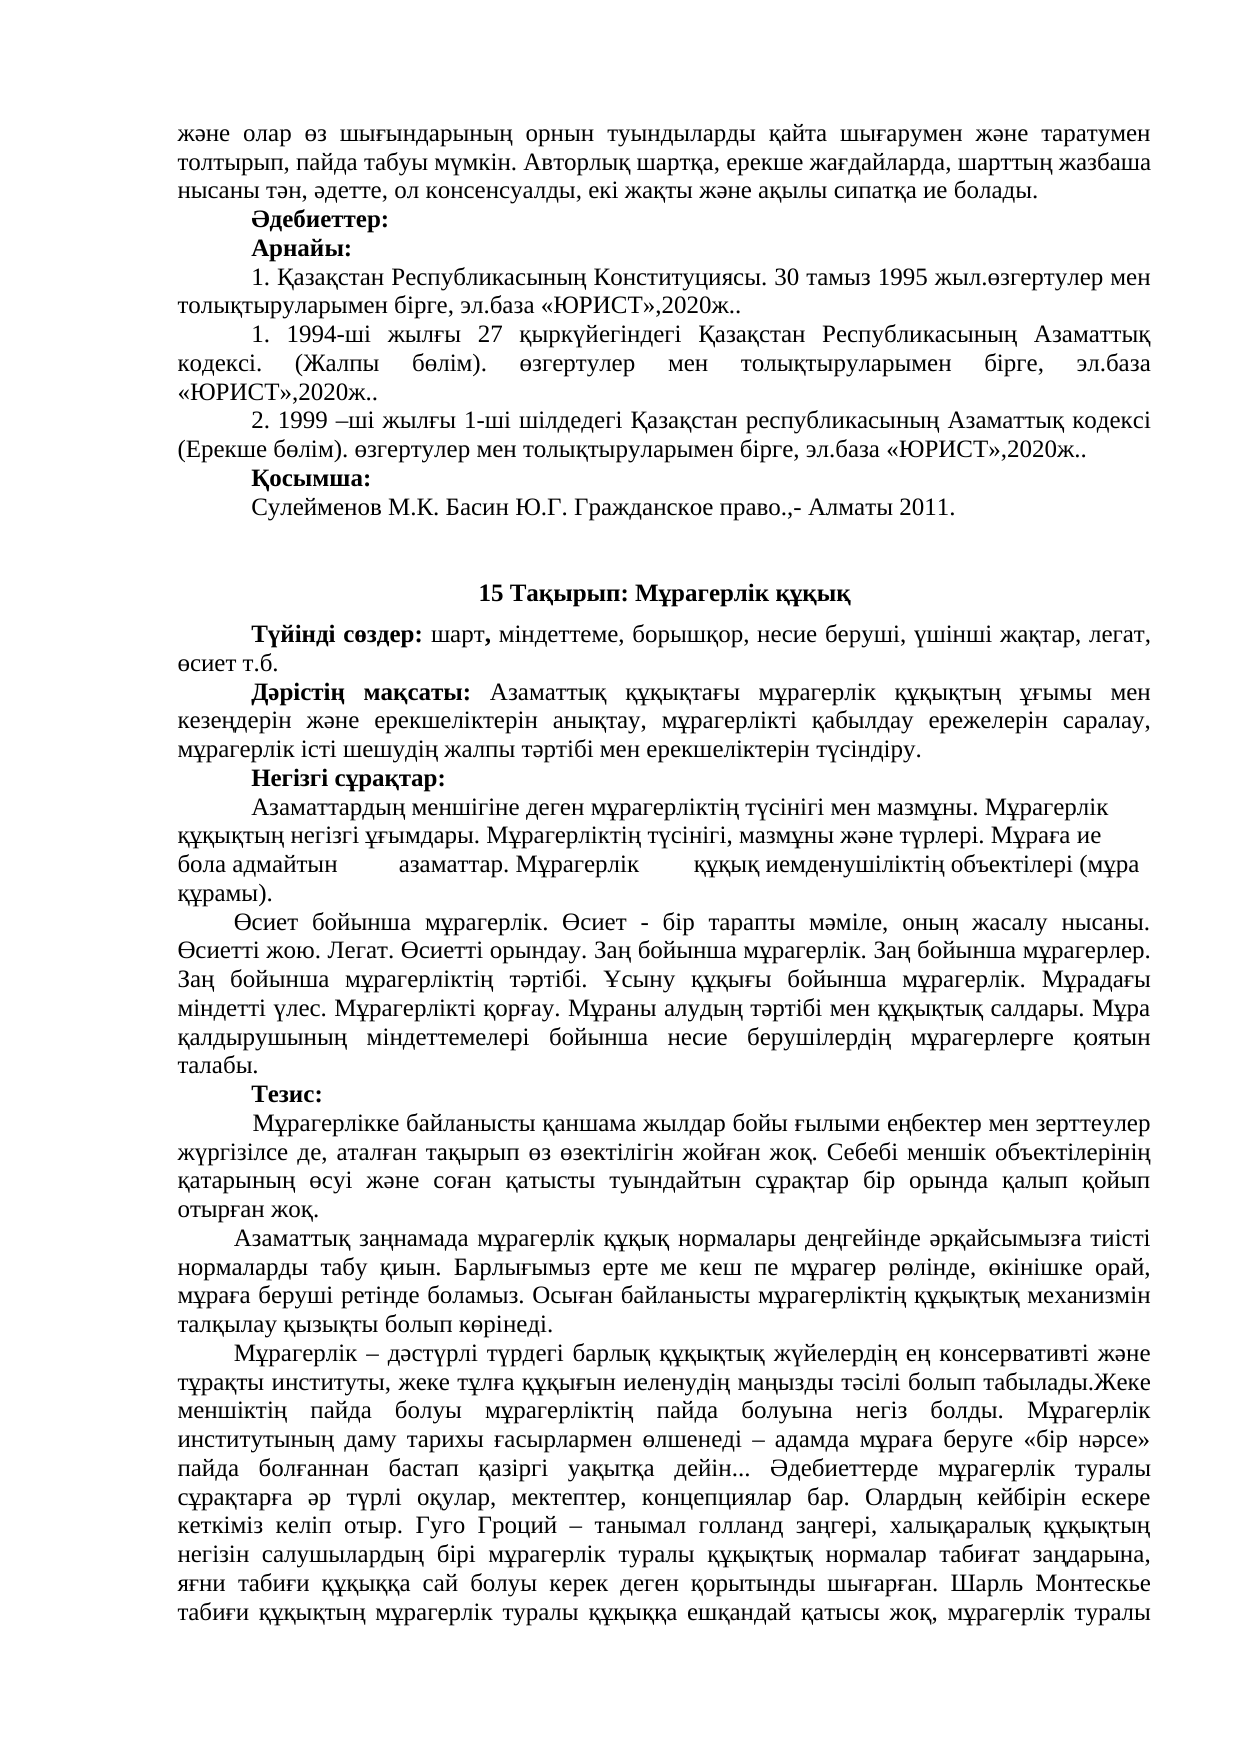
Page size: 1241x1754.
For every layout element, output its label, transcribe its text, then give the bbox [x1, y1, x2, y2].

text Азаматтардың меншігіне деген мұрагерліктің түсінігі мен мазмұны. Мұрагерлік құқықтың негізгі ұғымдары. Мұрагерліктің түсінігі, мазмұны және түрлері. Мұраға ие бола адмайтын азаматтар. Мұрагерлік құқық иемденушіліктің объектілері (мұра құрамы). [177, 792, 1152, 907]
text 15 Тақырып: Мұрагерлік құқық [177, 578, 1152, 607]
text Әдебиеттер: [177, 204, 1152, 233]
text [177, 1338, 1152, 1626]
text Сулейменов М.К. Басин Ю.Г. Гражданское право.,- Алматы 2011. [177, 492, 1152, 521]
text 2. 1999 –ші жылғы 1-ші шілдедегі Қазақстан республикасының Азаматтық кодексі (Ерекше бөлім). өзгертулер мен толықтыруларымен бірге, эл.база «ЮРИСТ»,2020ж.. [177, 406, 1152, 463]
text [177, 118, 1152, 204]
text Өсиет бойынша мұрагерлік. Өсиет - бір тарапты мәміле, оның жасалу нысаны. Өсиетті жою. Легат. Өсиетті орындау. Заң бойынша мұрагерлік. Заң бойынша мұрагерлер. Заң бойынша мұрагерліктің тәртібі. Ұсыну құқығы бойынша мұрагерлік. Мұрадағы міндетті үлес. Мұрагерлікті қорғау. Мұраны алудың тәртібі мен құқықтық салдары. Мұра қалдырушының міндеттемелері бойынша несие берушілердің мұрагерлерге қоятын талабы. [177, 907, 1152, 1079]
text Арнайы: [177, 233, 1152, 262]
text Дәрістің мақсаты: Азаматтық құқықтағы мұрагерлік құқықтың ұғымы мен кезеңдерін және ерекшеліктерін анықтау, мұрагерлікті қабылдау ережелерін саралау, мұрагерлік істі шешудің жалпы тәртібі мен ерекшеліктерін түсіндіру. [177, 677, 1152, 763]
text Қосымша: [177, 463, 1152, 492]
text Түйінді сөздер: шарт, міндеттеме, борышқор, несие беруші, үшінші жақтар, легат, өсиет т.б. [177, 619, 1152, 677]
text 1. 1994-ші жылғы 27 қыркүйегіндегі Қазақстан Республикасының Азаматтық кодексі. (Жалпы бөлім). өзгертулер мен толықтыруларымен бірге, эл.база «ЮРИСТ»,2020ж.. [177, 319, 1152, 406]
text Азаматтық заңнамада мұрагерлік құқық нормалары деңгейінде әрқайсымызға тиісті нормаларды табу қиын. Барлығымыз ерте ме кеш пе мұрагер рөлінде, өкінішке орай, мұраға беруші ретінде боламыз. Осыған байланысты мұрагерліктің құқықтық механизмін талқылау қызықты болып көрінеді. [177, 1223, 1152, 1338]
text Тезис: [177, 1079, 1152, 1108]
text Негізгі сұрақтар: [177, 763, 1152, 792]
text 1. Қазақстан Республикасының Конституциясы. 30 тамыз 1995 жыл.өзгертулер мен толықтыруларымен бірге, эл.база «ЮРИСТ»,2020ж.. [177, 262, 1152, 319]
text Мұрагерлiкке байланысты қаншама жылдар бойы ғылыми еңбектер мен зерттеулер жүргiзiлсе де, аталған тақырып өз өзектiлiгiн жойған жоқ. Себебi меншiк объектiлерiнiң қатарының өсуi және соған қатысты туындайтын сұрақтар бiр орында қалып қойып отырған жоқ. [177, 1108, 1152, 1223]
